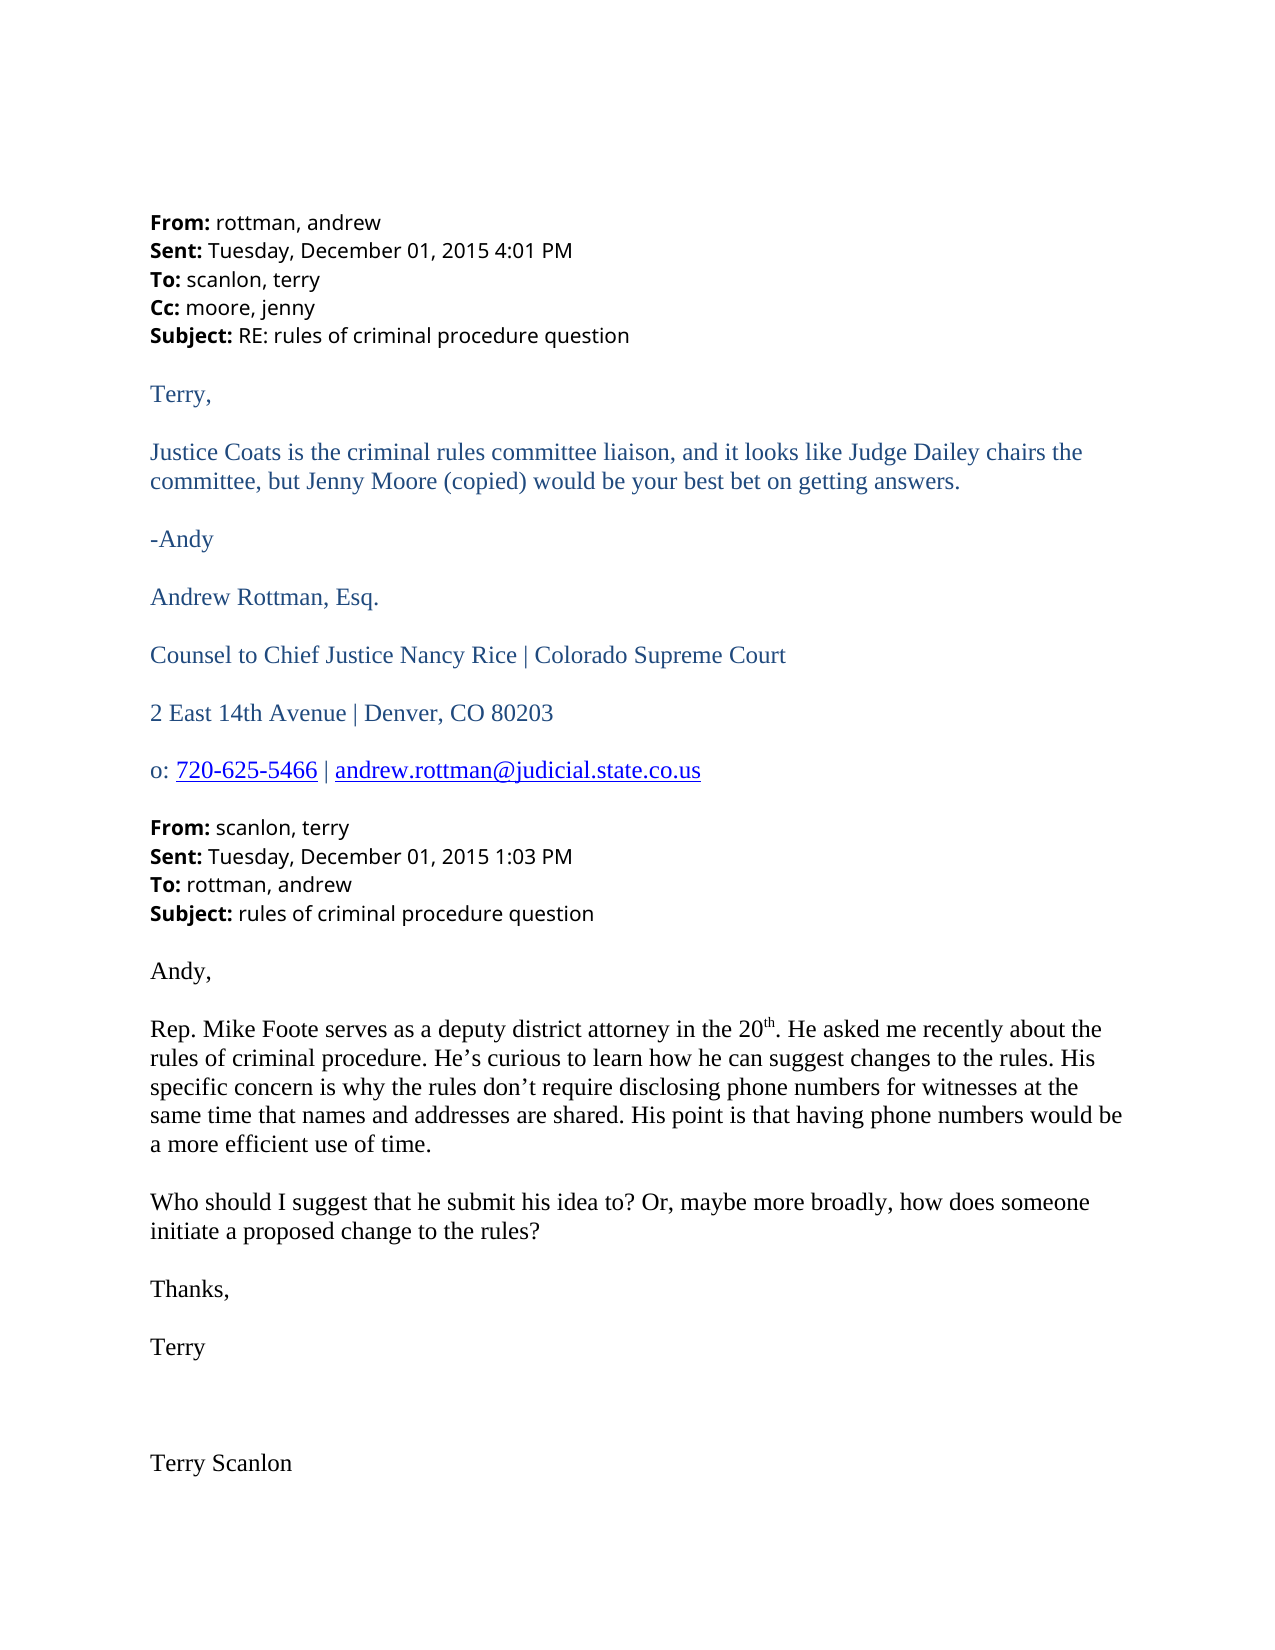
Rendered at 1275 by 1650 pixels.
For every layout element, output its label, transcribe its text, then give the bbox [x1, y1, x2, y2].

text Counsel to Chief Justice Nancy Rice | Colorado Supreme Court [150, 640, 1125, 668]
text From: rottman, andrew Sent: Tuesday, December 01, 2015 4:01 PM To: scanlon, terry Cc: moore, jenny Subject: RE: rules of criminal procedure question [150, 208, 1125, 350]
text Terry [150, 1332, 1125, 1361]
text Terry Scanlon [150, 1448, 1125, 1476]
text Justice Coats is the criminal rules committee liaison, and it looks like Judge Dailey chairs the committee, but Jenny Moore (copied) would be your best bet on getting answers. [150, 437, 1125, 495]
text Thanks, [150, 1274, 1125, 1303]
text Andrew Rottman, Esq. [150, 582, 1125, 611]
text o: 720-625-5466 | andrew.rottman@judicial.state.co.us [150, 756, 1125, 784]
text -Andy [150, 524, 1125, 553]
text Rep. Mike Foote serves as a deputy district attorney in the 20th. He asked me recently about the rules of criminal procedure. He’s curious to learn how he can suggest changes to the rules. His specific concern is why the rules don’t require disclosing phone numbers for witnesses at the same time that names and addresses are shared. His point is that having phone numbers would be a more efficient use of time. [150, 1014, 1125, 1158]
text Terry, [150, 379, 1125, 408]
text Who should I suggest that he submit his idea to? Or, maybe more broadly, how does someone initiate a proposed change to the rules? [150, 1187, 1125, 1245]
text 2 East 14th Avenue | Denver, CO 80203 [150, 698, 1125, 726]
text Andy, [150, 956, 1125, 985]
text From: scanlon, terry Sent: Tuesday, December 01, 2015 1:03 PM To: rottman, andrew Subject: rules of criminal procedure question [150, 813, 1125, 927]
